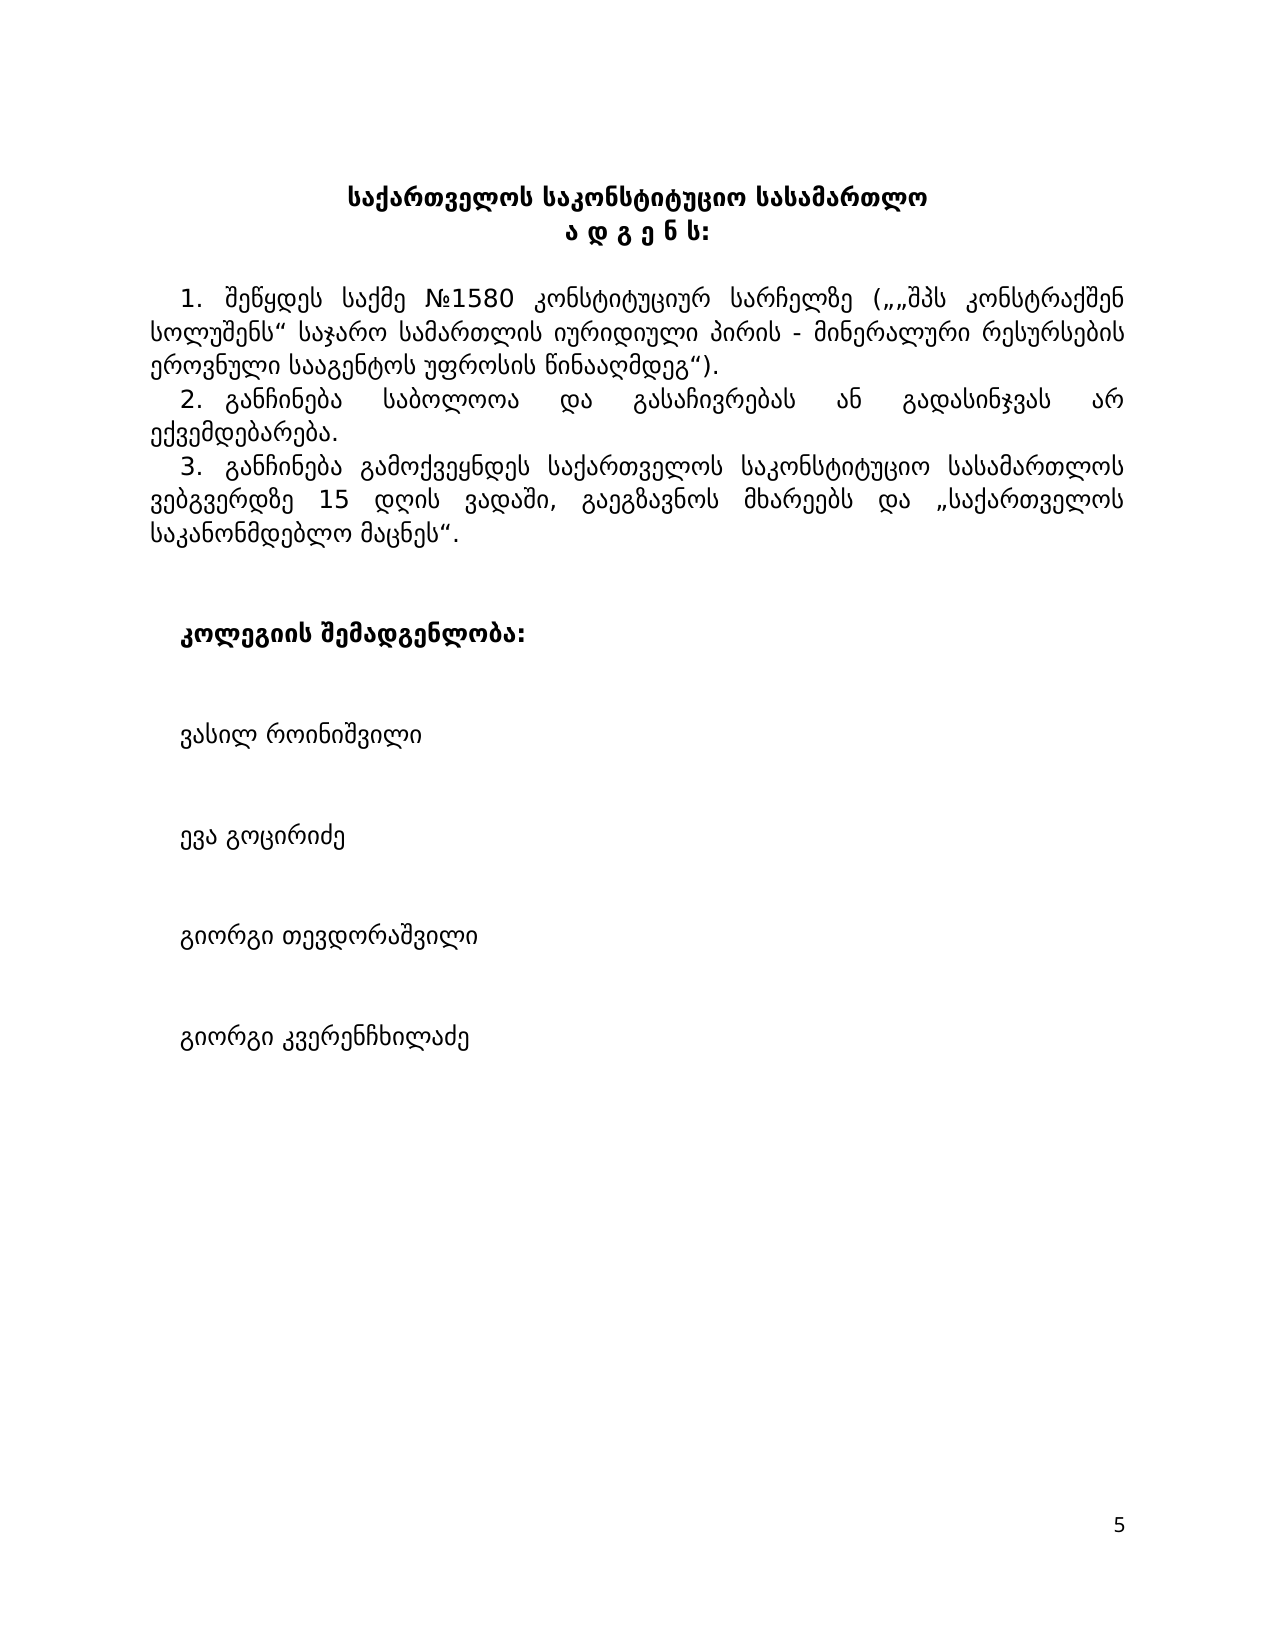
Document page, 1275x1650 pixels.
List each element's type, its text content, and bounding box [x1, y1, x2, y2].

text გიორგი კვერენჩხილაძე [150, 1022, 1125, 1051]
text კოლეგიის შემადგენლობა: [150, 619, 1125, 649]
list შეწყდეს საქმე №1580 კონსტიტუციურ სარჩელზე („„შპს კონსტრაქშენ სოლუშენს“ საჯარო სამართლის იურიდიული პირის - მინერალური რესურსების ეროვნული სააგენტოს უფროსის წინააღმდეგ“). [150, 284, 1125, 380]
text ვასილ როინიშვილი [150, 720, 1125, 749]
list განჩინება გამოქვეყნდეს საქართველოს საკონსტიტუციო სასამართლოს ვებგვერდზე 15 დღის ვადაში, გაეგზავნოს მხარეებს და „საქართველოს საკანონმდებლო მაცნეს“. [150, 452, 1125, 548]
text საქართველოს საკონსტიტუციო სასამართლო [150, 183, 1125, 213]
text ევა გოცირიძე [150, 821, 1125, 850]
text გიორგი თევდორაშვილი [150, 921, 1125, 951]
text ა დ გ ე ნ ს: [150, 217, 1125, 246]
list განჩინება საბოლოოა და გასაჩივრებას ან გადასინჯვას არ ექვემდებარება. [150, 385, 1125, 447]
